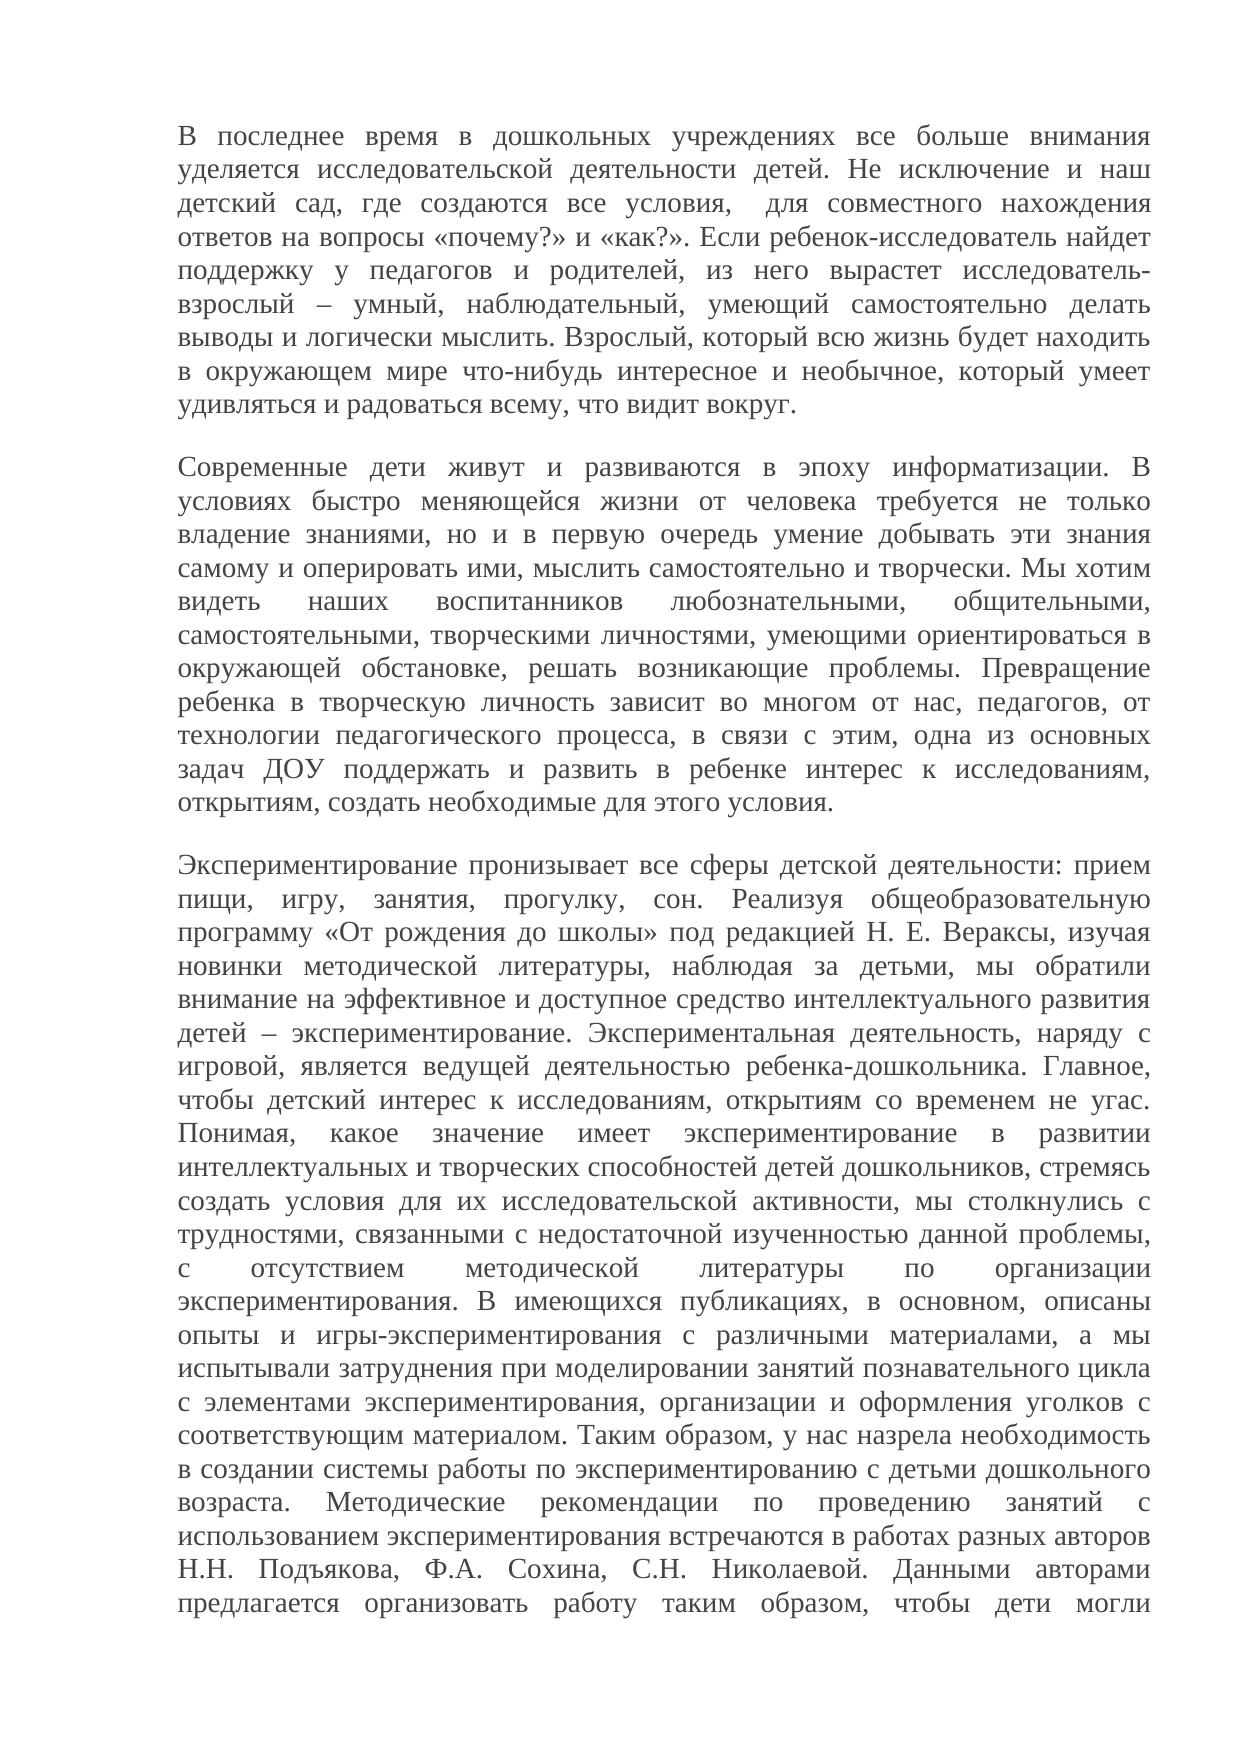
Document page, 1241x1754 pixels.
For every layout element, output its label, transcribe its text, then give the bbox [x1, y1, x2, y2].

text В последнее время в дошкольных учреждениях все больше внимания уделяется исследовательской деятельности детей. Не исключение и наш детский сад, где создаются все условия, для совместного нахождения ответов на вопросы «почему?» и «как?». Если ребенок-исследователь найдет поддержку у педагогов и родителей, из него вырастет исследователь-взрослый – умный, наблюдательный, умеющий самостоятельно делать выводы и логически мыслить. Взрослый, который всю жизнь будет находить в окружающем мире что-нибудь интересное и необычное, который умеет удивляться и радоваться всему, что видит вокруг. [177, 118, 1152, 420]
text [177, 847, 1152, 1619]
text Современные дети живут и развиваются в эпоху информатизации. В условиях быстро меняющейся жизни от человека требуется не только владение знаниями, но и в первую очередь умение добывать эти знания самому и оперировать ими, мыслить самостоятельно и творчески. Мы хотим видеть наших воспитанников любознательными, общительными, самостоятельными, творческими личностями, умеющими ориентироваться в окружающей обстановке, решать возникающие проблемы. Превращение ребенка в творческую личность зависит во многом от нас, педагогов, от технологии педагогического процесса, в связи с этим, одна из основных задач ДОУ поддержать и развить в ребенке интерес к исследованиям, открытиям, создать необходимые для этого условия. [177, 449, 1152, 818]
